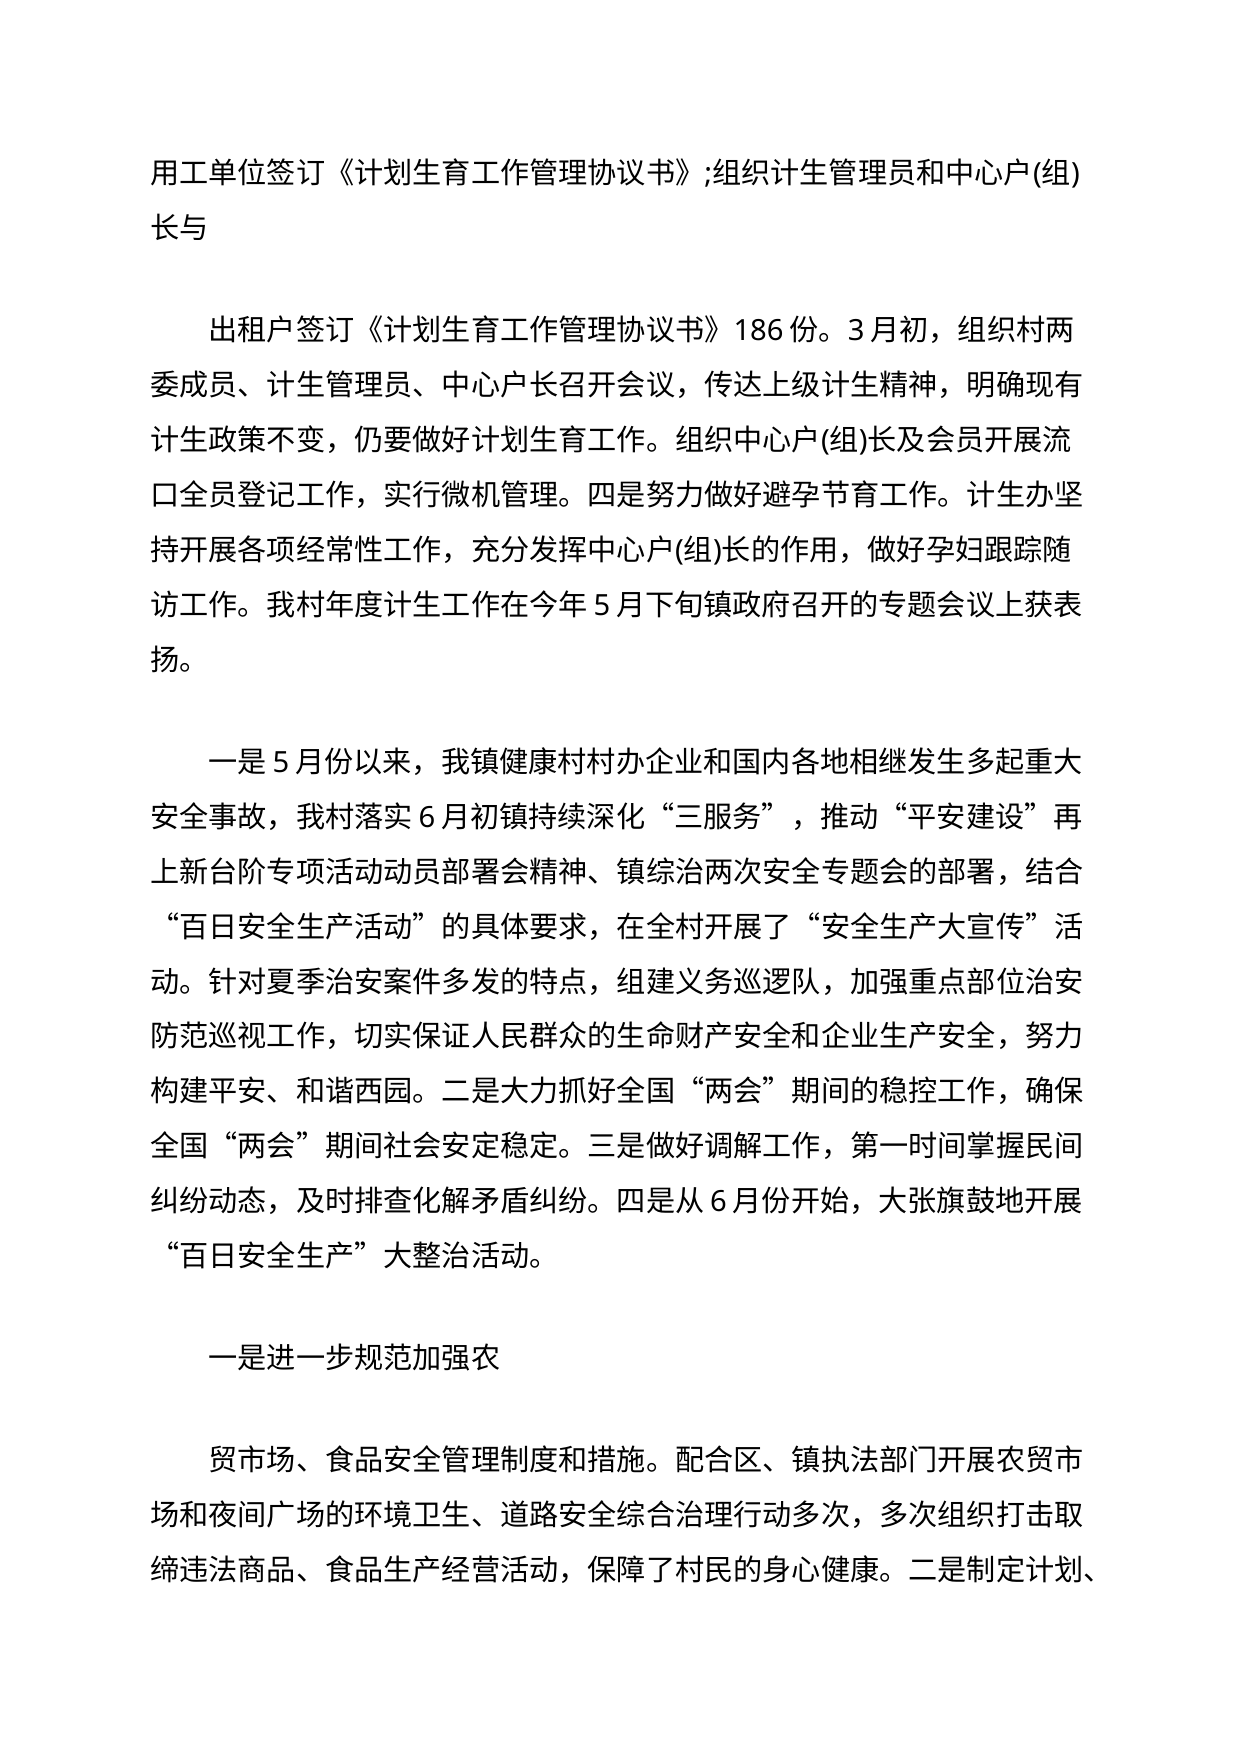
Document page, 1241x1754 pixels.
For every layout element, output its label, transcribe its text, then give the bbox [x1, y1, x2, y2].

text 一是进一步规范加强农 [150, 1334, 1090, 1377]
text 一是5月份以来，我镇健康村村办企业和国内各地相继发生多起重大安全事故，我村落实6月初镇持续深化“三服务”，推动“平安建设”再上新台阶专项活动动员部署会精神、镇综治两次安全专题会的部署，结合“百日安全生产活动”的具体要求，在全村开展了“安全生产大宣传”活动。针对夏季治安案件多发的特点，组建义务巡逻队，加强重点部位治安防范巡视工作，切实保证人民群众的生命财产安全和企业生产安全，努力构建平安、和谐西园。二是大力抓好全国“两会”期间的稳控工作，确保全国“两会”期间社会安定稳定。三是做好调解工作，第一时间掌握民间纠纷动态，及时排查化解矛盾纠纷。四是从6月份开始，大张旗鼓地开展“百日安全生产”大整治活动。 [150, 738, 1090, 1275]
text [150, 1436, 1090, 1588]
text 出租户签订《计划生育工作管理协议书》186份。3月初，组织村两委成员、计生管理员、中心户长召开会议，传达上级计生精神，明确现有计生政策不变，仍要做好计划生育工作。组织中心户(组)长及会员开展流口全员登记工作，实行微机管理。四是努力做好避孕节育工作。计生办坚持开展各项经常性工作，充分发挥中心户(组)长的作用，做好孕妇跟踪随访工作。我村年度计生工作在今年5月下旬镇政府召开的专题会议上获表扬。 [150, 307, 1090, 679]
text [150, 150, 1090, 247]
